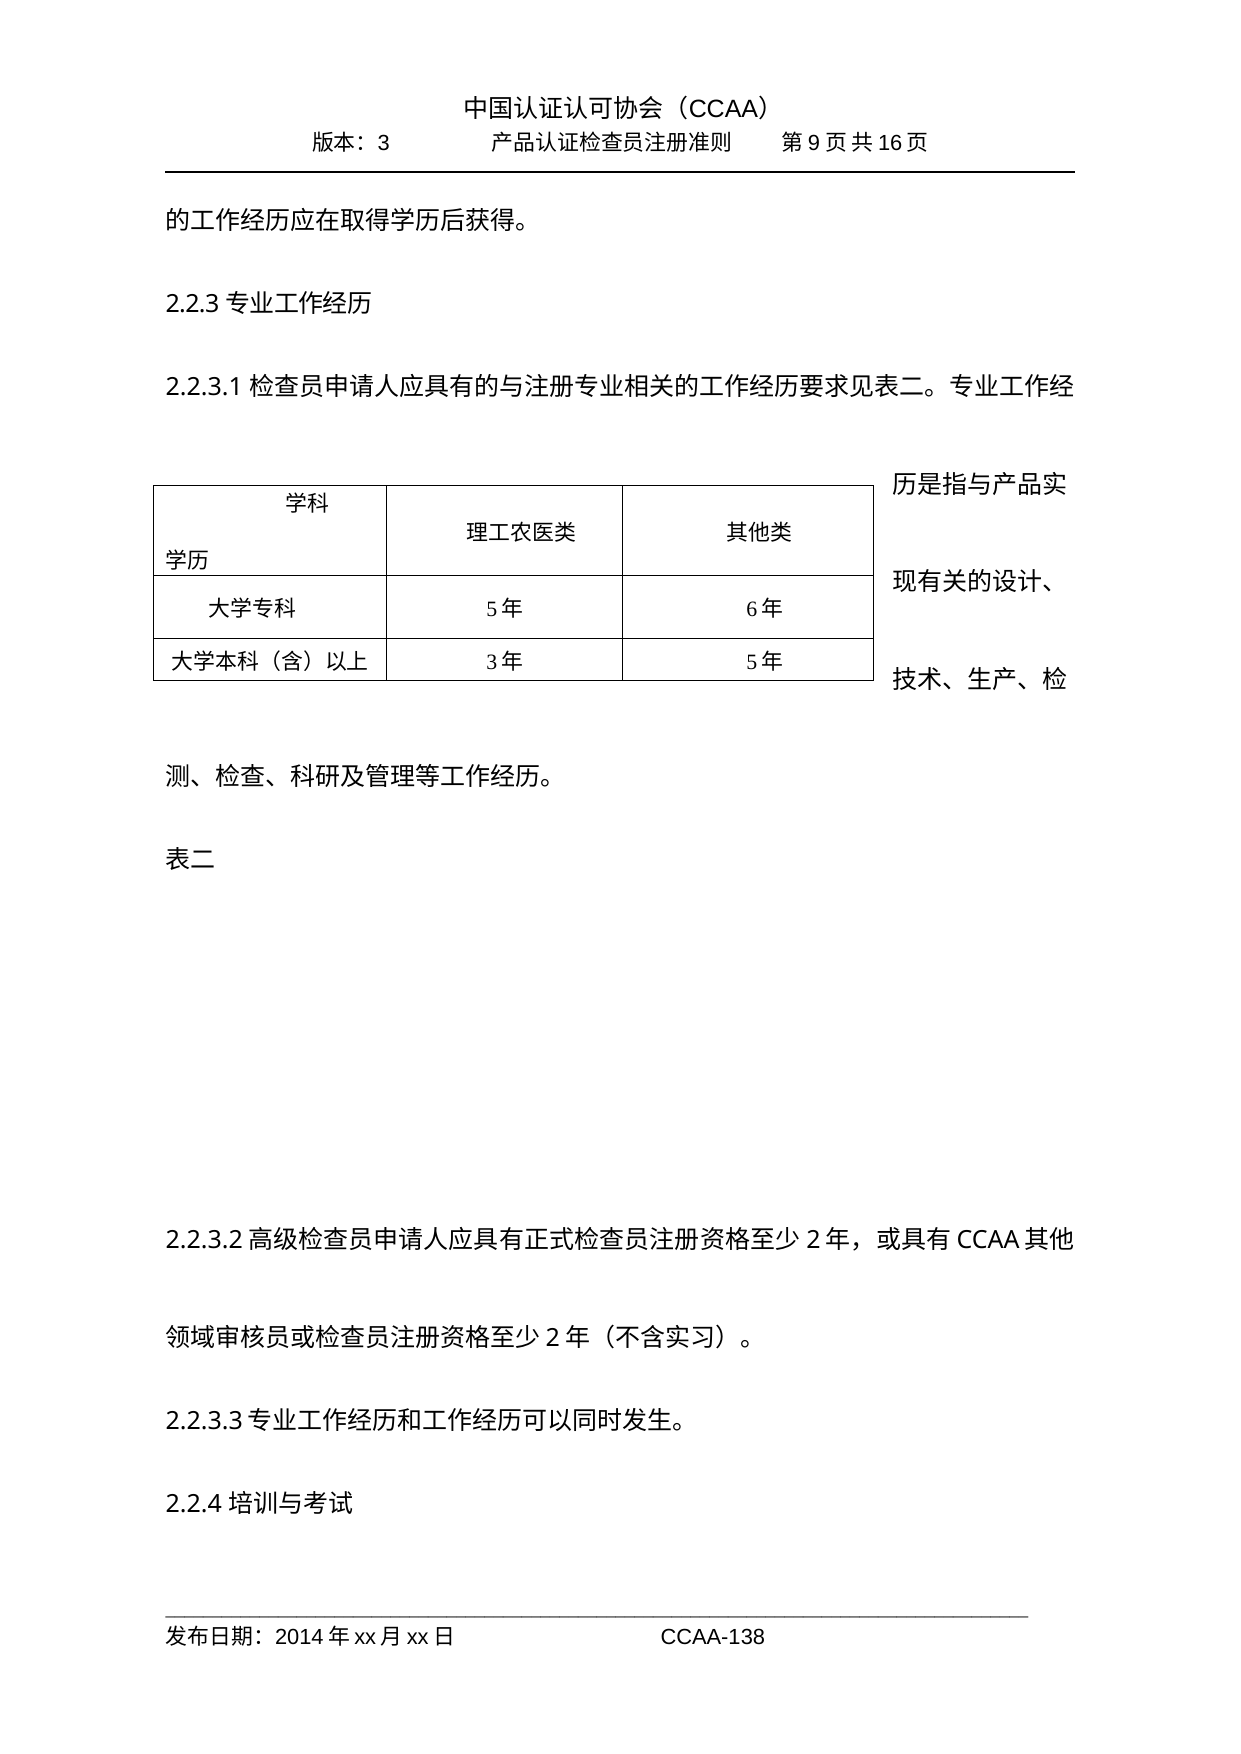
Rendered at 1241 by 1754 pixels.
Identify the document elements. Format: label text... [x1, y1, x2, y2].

text 2.2.3.3专业工作经历和工作经历可以同时发生。 [165, 1386, 1075, 1451]
text 2.2.4 培训与考试 [165, 1469, 1075, 1534]
table_header 学科 学历 [154, 486, 386, 575]
table_cell 大学本科（含）以上 [154, 639, 386, 680]
table_cell 6年 [623, 576, 873, 638]
text 2.2.3.1 检查员申请人应具有的与注册专业相关的工作经历要求见表二。专业工作经历是指与产品实现有关的设计、技术、生产、检测、检查、科研及管理等工作经历。 [165, 352, 1075, 807]
table_header 理工农医类 [387, 486, 622, 575]
table_cell 5年 [623, 639, 873, 680]
table_cell 3年 [387, 639, 622, 680]
text 2.2.3 专业工作经历 [165, 269, 1075, 334]
text 表二 [165, 826, 1075, 891]
table_header 其他类 [623, 486, 873, 575]
table_cell 大学专科 [154, 576, 386, 638]
text 2.2.3.2高级检查员申请人应具有正式检查员注册资格至少2年，或具有CCAA其他领域审核员或检查员注册资格至少2年（不含实习）。 [165, 1206, 1075, 1368]
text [165, 186, 1075, 251]
table_cell 5年 [387, 576, 622, 638]
